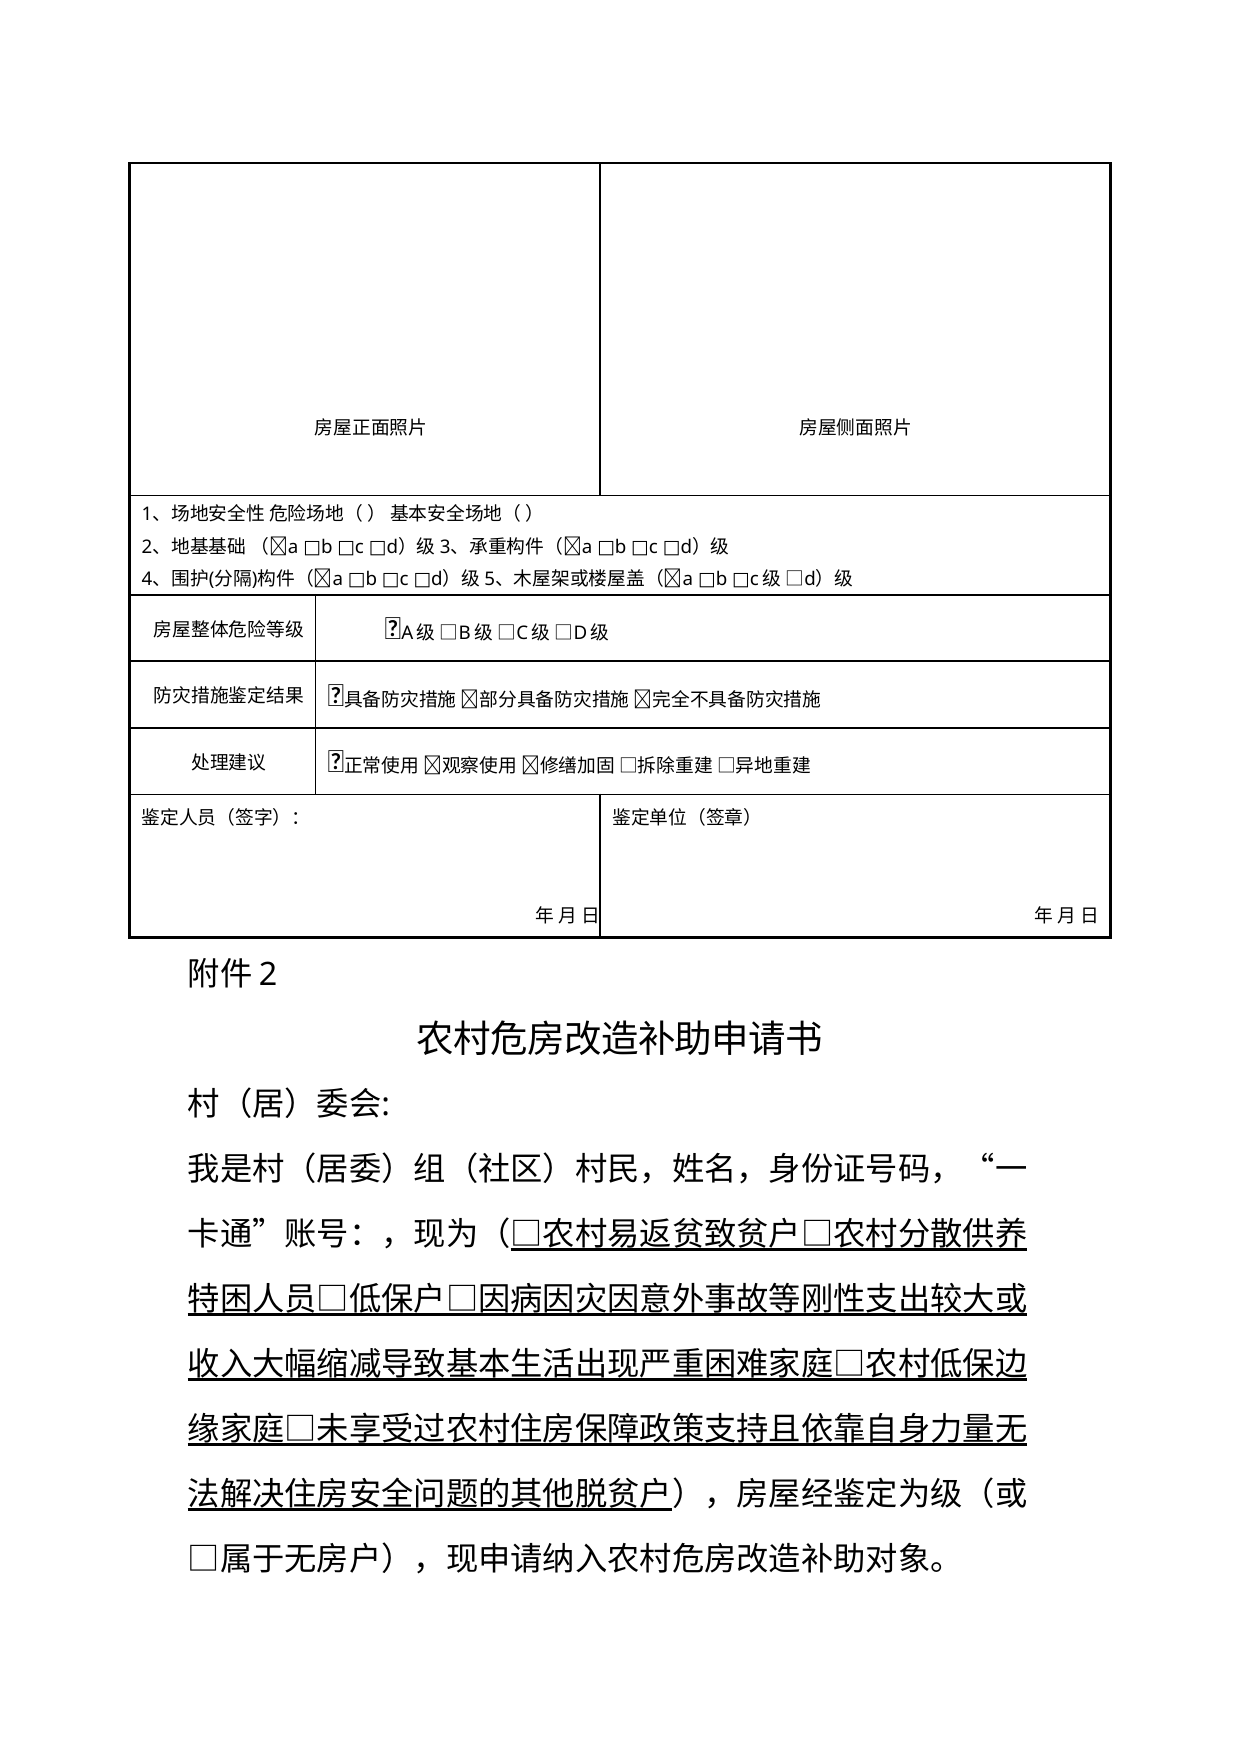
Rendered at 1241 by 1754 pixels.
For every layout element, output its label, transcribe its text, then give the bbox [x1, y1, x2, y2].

table_cell 具备防灾措施 部分具备防灾措施 完全不具备防灾措施 [316, 662, 1109, 727]
text 村（居）委会: [187, 1069, 1053, 1134]
table_cell 房屋整体危险等级 [131, 596, 315, 660]
table_cell 防灾措施鉴定结果 [131, 662, 315, 727]
table_cell 鉴定单位（签章） 年 月 日 [601, 795, 1109, 936]
table_cell 房屋侧面照片 [601, 164, 1109, 495]
table_cell 鉴定人员（签字）： 年 月 日 [131, 795, 599, 936]
table_cell 处理建议 [131, 729, 315, 793]
table_cell 房屋正面照片 [131, 164, 599, 495]
table_cell 正常使用 观察使用 修缮加固 □拆除重建 □异地重建 [316, 729, 1109, 793]
table_cell 1、场地安全性 危险场地（ ） 基本安全场地（ ） 2、地基基础 （a □b □c □d）级 3、承重构件（a □b □c □d）级 4、围护(分隔)构件（a □b □c □d）级 5、木屋架或楼屋盖（a □b □c级 □d）级 [131, 496, 1109, 594]
table_cell A级 □B级 □C级 □D级 [316, 596, 1109, 660]
text 我是村（居委）组（社区）村民，姓名，身份证号码，“一卡通”账号：，现为（□农村易返贫致贫户□农村分散供养特困人员□低保户□因病因灾因意外事故等刚性支出较大或收入大幅缩减导致基本生活出现严重困难家庭□农村低保边缘家庭□未享受过农村住房保障政策支持且依靠自身力量无法解决住房安全问题的其他脱贫户），房屋经鉴定为级（或□属于无房户），现申请纳入农村危房改造补助对象。 [187, 1134, 1053, 1589]
text 农村危房改造补助申请书 [187, 1004, 1053, 1069]
text 附件2 [187, 939, 1053, 1004]
